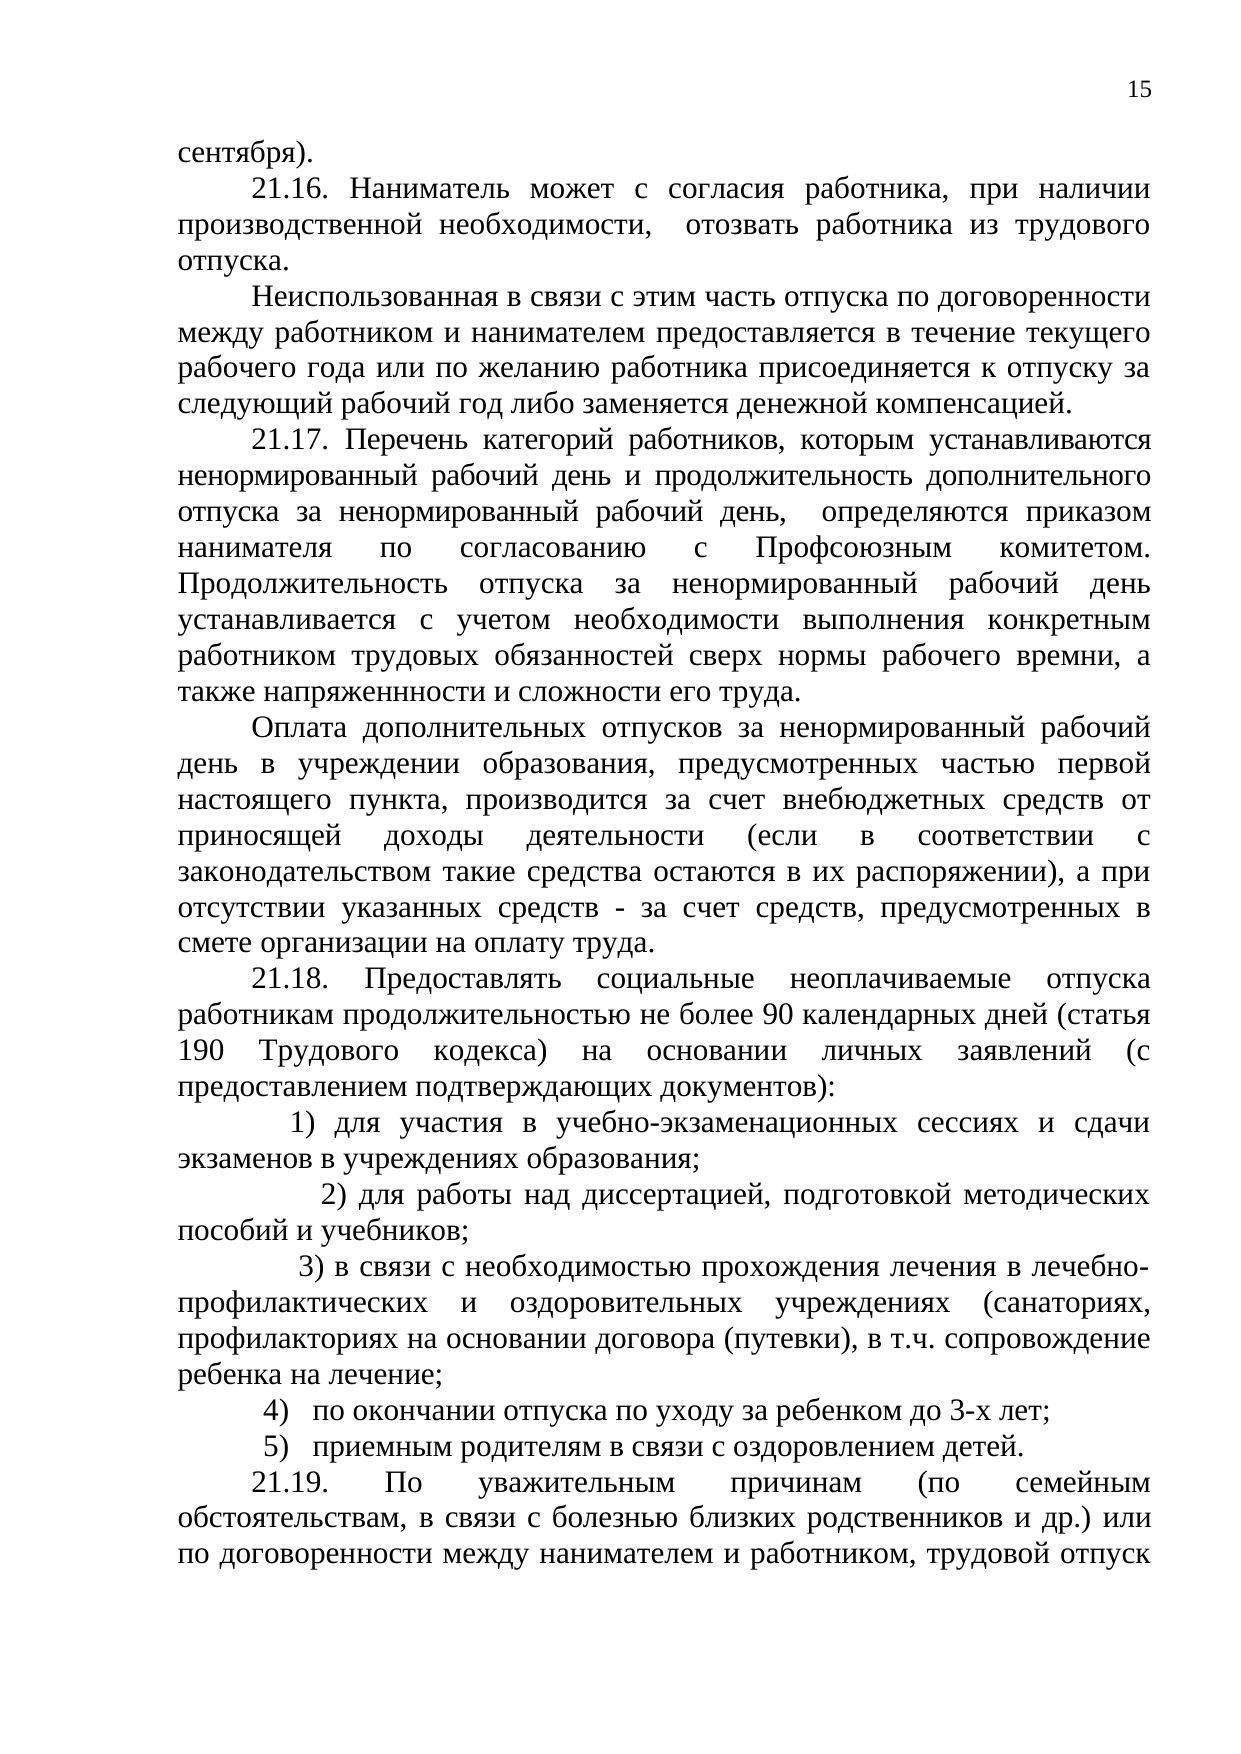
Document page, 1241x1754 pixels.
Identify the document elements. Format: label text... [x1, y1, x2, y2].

text Неиспользованная в связи с этим часть отпуска по договоренности между работником и нанимателем предоставляется в течение текущего рабочего года или по желанию работника присоединяется к отпуску за следующий рабочий год либо заменяется денежной компенсацией. [177, 277, 1152, 421]
text 2) для работы над диссертацией, подготовкой методических пособий и учебников; [177, 1175, 1152, 1247]
text 1) для участия в учебно-экзаменационных сессиях и сдачи экзаменов в учреждениях образования; [177, 1103, 1152, 1175]
text 4) по окончании отпуска по уходу за ребенком до 3-х лет; [177, 1391, 1152, 1427]
text Оплата дополнительных отпусков за ненормированный рабочий день в учреждении образования, предусмотренных частью первой настоящего пункта, производится за счет внебюджетных средств от приносящей доходы деятельности (если в соответствии с законодательством такие средства остаются в их распоряжении), а при отсутствии указанных средств - за счет средств, предусмотренных в смете организации на оплату труда. [177, 708, 1152, 960]
text 3) в связи с необходимостью прохождения лечения в лечебно-профилактических и оздоровительных учреждениях (санаториях, профилакториях на основании договора (путевки), в т.ч. сопровождение ребенка на лечение; [177, 1247, 1152, 1391]
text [177, 133, 1152, 169]
text 21.17. Перечень категорий работников, которым устанавливаются ненормированный рабочий день и продолжительность дополнительного отпуска за ненормированный рабочий день, определяются приказом нанимателя по согласованию с Профсоюзным комитетом. Продолжительность отпуска за ненормированный рабочий день устанавливается с учетом необходимости выполнения конкретным работником трудовых обязанностей сверх нормы рабочего времни, а также напряженнности и сложности его труда. [177, 421, 1152, 708]
text 5) приемным родителям в связи с оздоровлением детей. [177, 1427, 1152, 1463]
text 21.16. Наниматель может с согласия работника, при наличии производственной необходимости, отозвать работника из трудового отпуска. [177, 169, 1152, 277]
text 21.18. Предоставлять социальные неоплачиваемые отпуска работникам продолжительностью не более 90 календарных дней (статья 190 Трудового кодекса) на основании личных заявлений (с предоставлением подтверждающих документов): [177, 960, 1152, 1103]
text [177, 1463, 1152, 1571]
